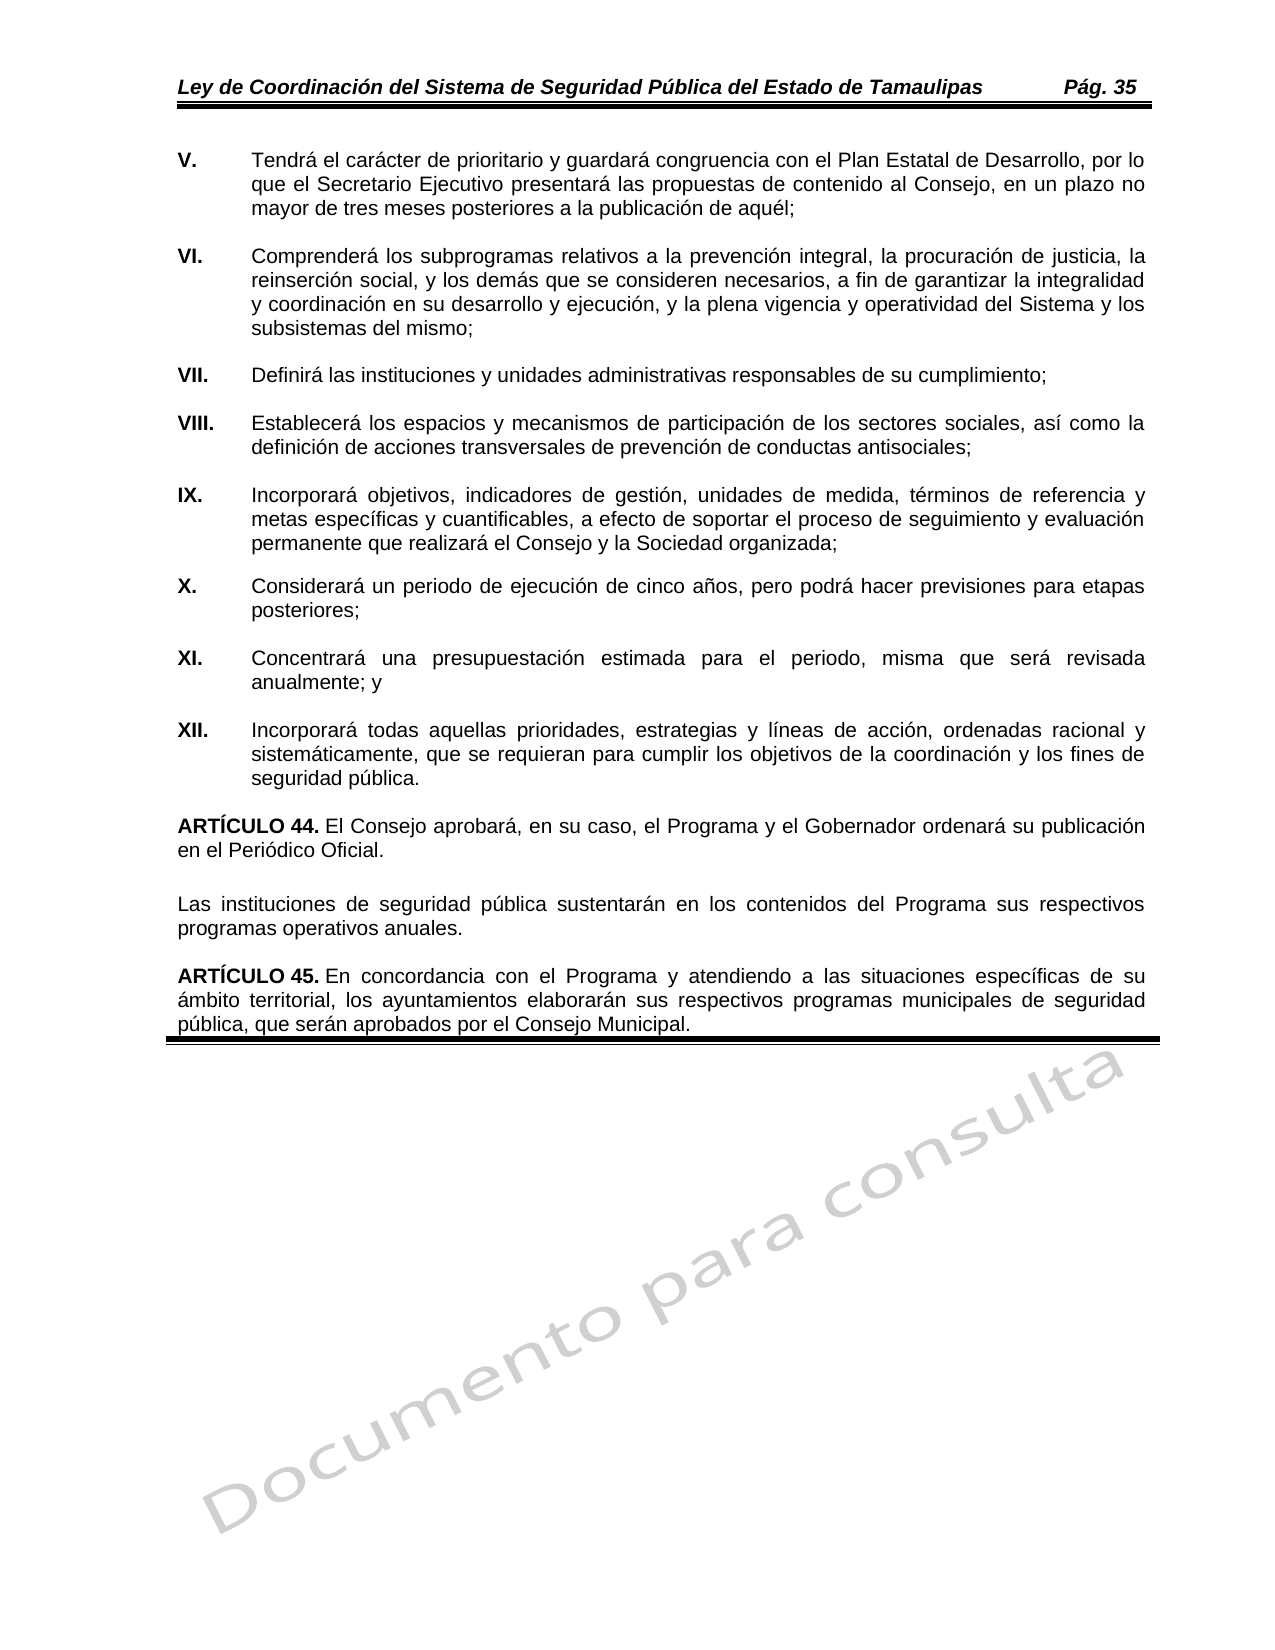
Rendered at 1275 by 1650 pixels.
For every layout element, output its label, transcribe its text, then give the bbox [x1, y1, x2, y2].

title XII. Incorporará todas aquellas prioridades, estrategias y líneas de acción, ordenadas racional y sistemáticamente, que se requieran para cumplir los objetivos de la coordinación y los fines de seguridad pública. [177, 718, 1146, 790]
title XI. Concentrará una presupuestación estimada para el periodo, misma que será revisada anualmente; y [177, 646, 1146, 694]
title V. Tendrá el carácter de prioritario y guardará congruencia con el Plan Estatal de Desarrollo, por lo que el Secretario Ejecutivo presentará las propuestas de contenido al Consejo, en un plazo no mayor de tres meses posteriores a la publicación de aquél; [177, 148, 1146, 219]
title VII. Definirá las instituciones y unidades administrativas responsables de su cumplimiento; [177, 363, 1146, 387]
title VIII. Establecerá los espacios y mecanismos de participación de los sectores sociales, así como la definición de acciones transversales de prevención de conductas antisociales; [177, 411, 1146, 459]
title ARTÍCULO 44. El Consejo aprobará, en su caso, el Programa y el Gobernador ordenará su publicación en el Periódico Oficial. [177, 814, 1146, 862]
title VI. Comprenderá los subprogramas relativos a la prevención integral, la procuración de justicia, la reinserción social, y los demás que se consideren necesarios, a fin de garantizar la integralidad y coordinación en su desarrollo y ejecución, y la plena vigencia y operatividad del Sistema y los subsistemas del mismo; [177, 243, 1146, 339]
title X. Considerará un periodo de ejecución de cinco años, pero podrá hacer previsiones para etapas posteriores; [177, 574, 1146, 622]
title IX. Incorporará objetivos, indicadores de gestión, unidades de medida, términos de referencia y metas específicas y cuantificables, a efecto de soportar el proceso de seguimiento y evaluación permanente que realizará el Consejo y organizada; [177, 483, 1146, 555]
title Las instituciones de seguridad pública sustentarán en los contenidos del Programa sus respectivos programas operativos anuales. [177, 892, 1146, 940]
title ARTÍCULO 45. En concordancia con el Programa y atendiendo a las situaciones específicas de su ámbito territorial, los ayuntamientos elaborarán sus respectivos programas municipales de seguridad pública, que serán aprobados por el Consejo Municipal. [177, 964, 1146, 1036]
